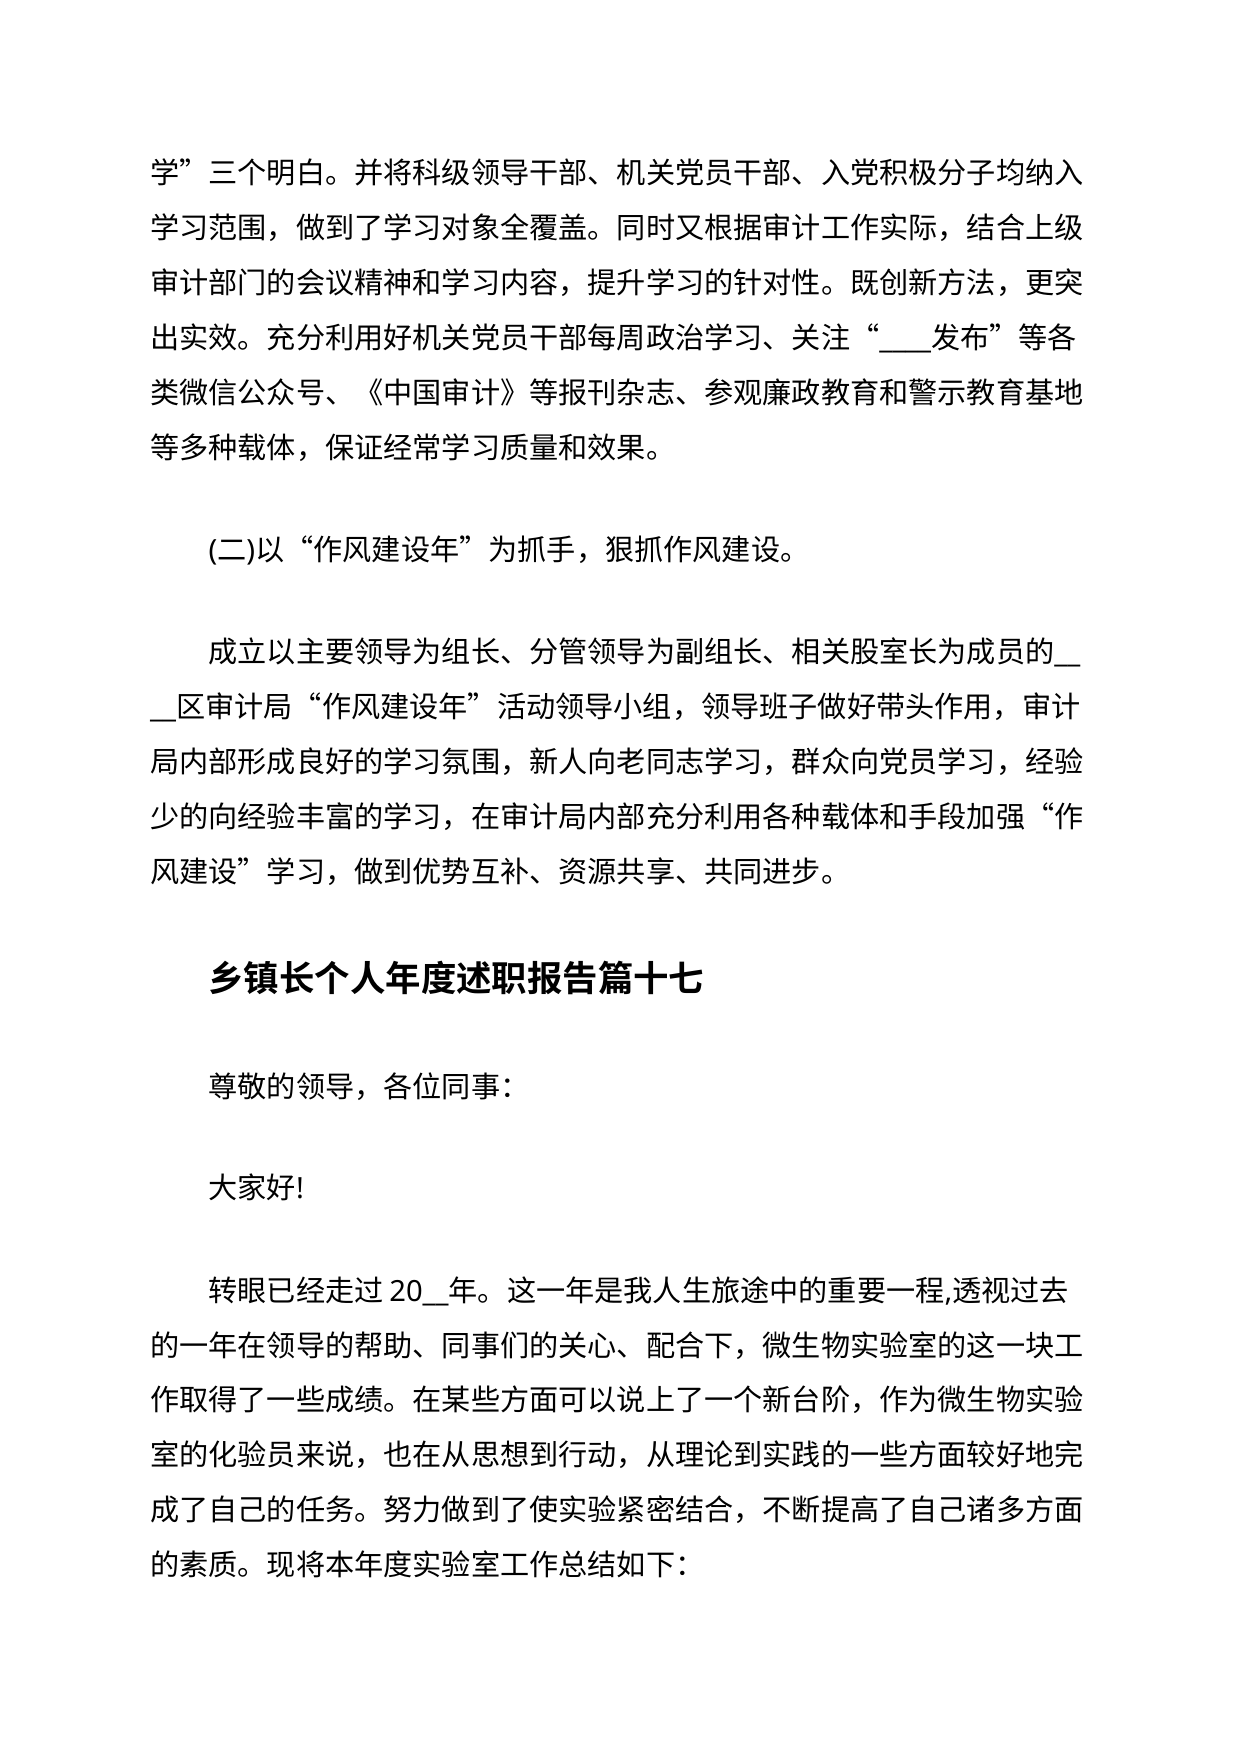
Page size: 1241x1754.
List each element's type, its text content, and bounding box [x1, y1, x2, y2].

text 转眼已经走过20__年。这一年是我人生旅途中的重要一程,透视过去的一年在领导的帮助、同事们的关心、配合下，微生物实验室的这一块工作取得了一些成绩。在某些方面可以说上了一个新台阶，作为微生物实验室的化验员来说，也在从思想到行动，从理论到实践的一些方面较好地完成了自己的任务。努力做到了使实验紧密结合，不断提高了自己诸多方面的素质。现将本年度实验室工作总结如下： [150, 1267, 1090, 1584]
text 乡镇长个人年度述职报告篇十七 [150, 950, 1090, 1001]
text 大家好! [150, 1165, 1090, 1207]
text (二)以“作风建设年”为抓手，狠抓作风建设。 [150, 526, 1090, 569]
text 尊敬的领导，各位同事： [150, 1063, 1090, 1106]
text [150, 150, 1090, 467]
text 成立以主要领导为组长、分管领导为副组长、相关股室长为成员的____区审计局“作风建设年”活动领导小组，领导班子做好带头作用，审计局内部形成良好的学习氛围，新人向老同志学习，群众向党员学习，经验少的向经验丰富的学习，在审计局内部充分利用各种载体和手段加强“作风建设”学习，做到优势互补、资源共享、共同进步。 [150, 628, 1090, 890]
